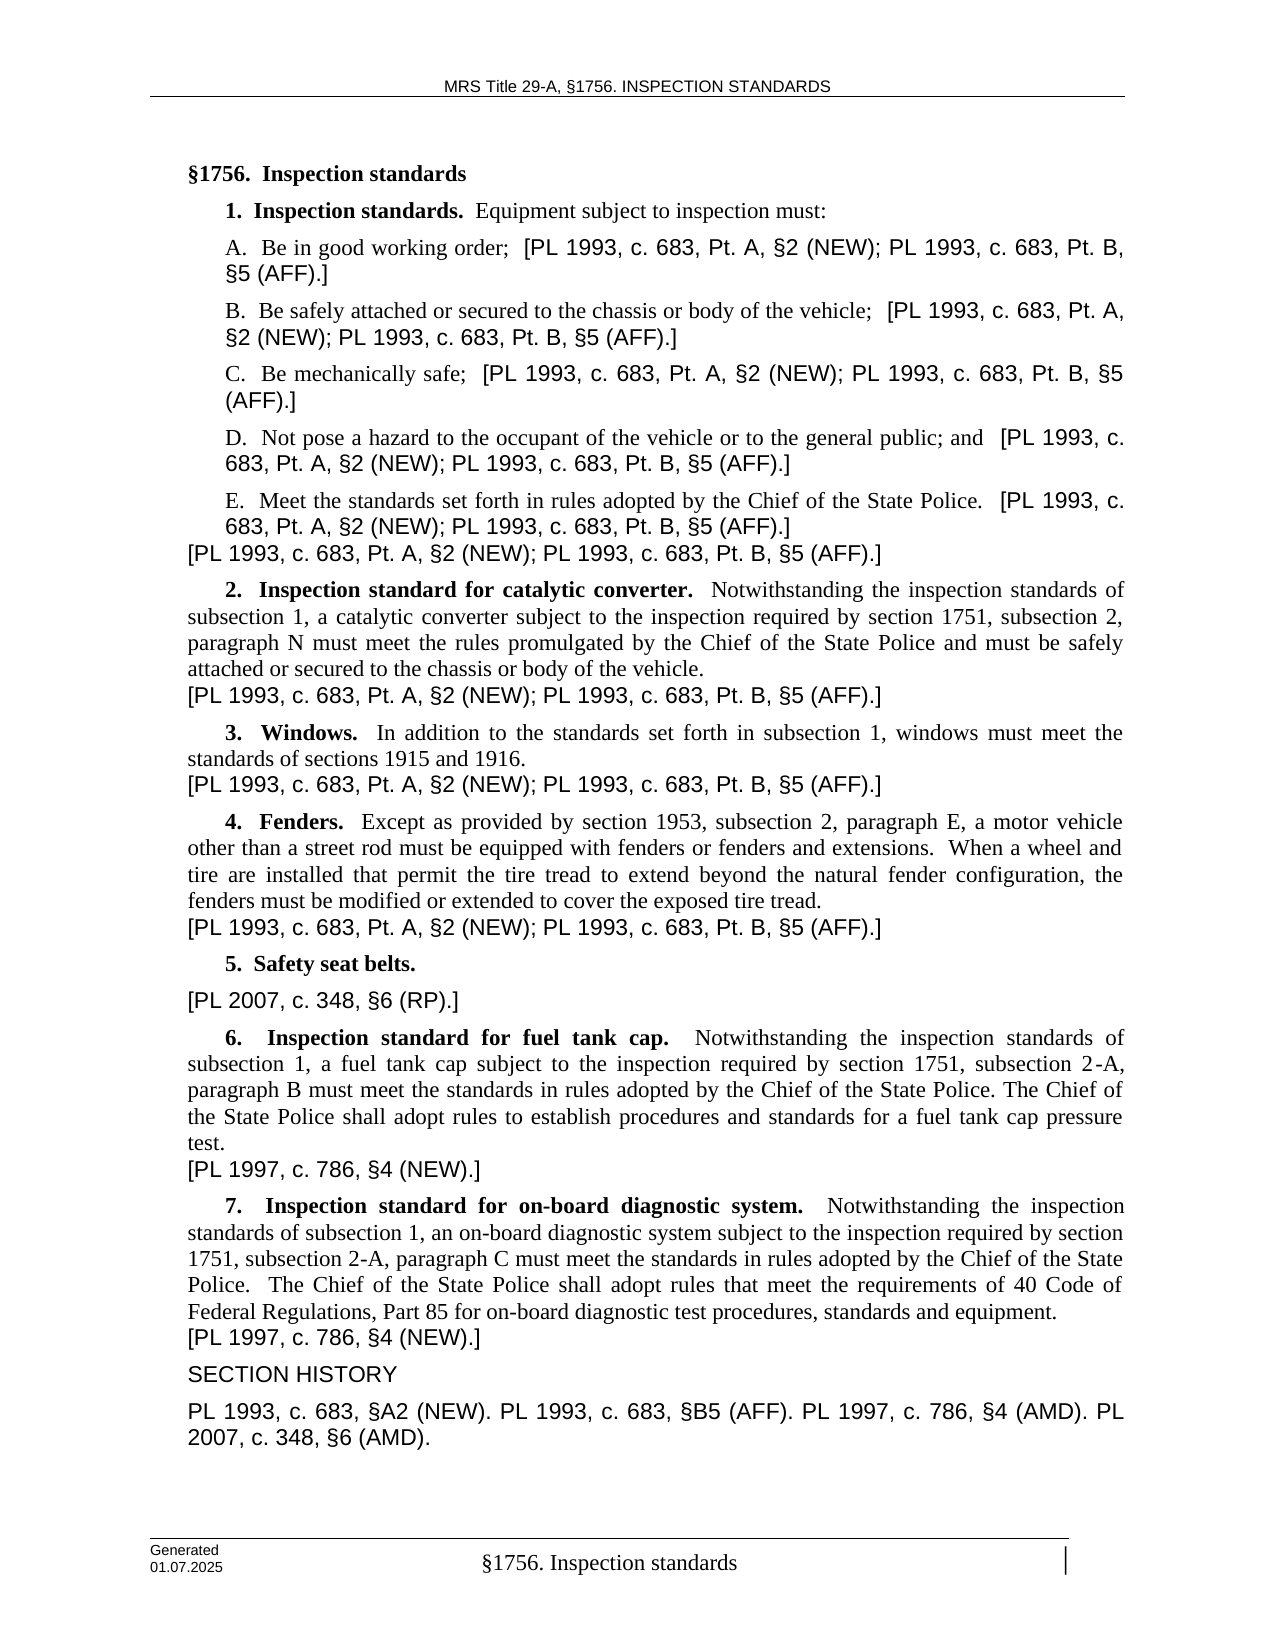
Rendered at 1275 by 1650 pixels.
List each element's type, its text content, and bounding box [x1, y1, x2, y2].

text 1. Inspection standards. Equipment subject to inspection must: [187, 197, 1125, 223]
text [PL 1997, c. 786, §4 (NEW).] [187, 1156, 1125, 1182]
text [PL 1993, c. 683, Pt. A, §2 (NEW); PL 1993, c. 683, Pt. B, §5 (AFF).] [187, 771, 1125, 798]
text A. Be in good working order; [PL 1993, c. 683, Pt. A, §2 (NEW); PL 1993, c. 683, Pt. B, §5 (AFF).] [225, 234, 1125, 287]
text SECTION HISTORY [187, 1361, 1125, 1387]
text 3. Windows. In addition to the standards set forth in subsection 1, windows must meet the standards of sections 1915 and 1916. [187, 719, 1125, 771]
text 5. Safety seat belts. [187, 950, 1125, 977]
text 4. Fenders. Except as provided by section 1953, subsection 2, paragraph E, a motor vehicle other than a street rod must be equipped with fenders or fenders and extensions. When a wheel and tire are installed that permit the tire tread to extend beyond the natural fender configuration, the fenders must be modified or extended to cover the exposed tire tread. [187, 808, 1125, 913]
text E. Meet the standards set forth in rules adopted by the Chief of the State Police. [PL 1993, c. 683, Pt. A, §2 (NEW); PL 1993, c. 683, Pt. B, §5 (AFF).] [225, 487, 1125, 540]
text 2. Inspection standard for catalytic converter. Notwithstanding the inspection standards of subsection 1, a catalytic converter subject to the inspection required by section 1751, subsection 2, paragraph N must meet the rules promulgated by the Chief of the State Police and must be safely attached or secured to the chassis or body of the vehicle. [187, 576, 1125, 682]
text 6. Inspection standard for fuel tank cap. Notwithstanding the inspection standards of subsection 1, a fuel tank cap subject to the inspection required by section 1751, subsection 2‑A, paragraph B must meet the standards in rules adopted by the Chief of the State Police. The Chief of the State Police shall adopt rules to establish procedures and standards for a fuel tank cap pressure test. [187, 1024, 1125, 1156]
text 7. Inspection standard for on-board diagnostic system. Notwithstanding the inspection standards of subsection 1, an on-board diagnostic system subject to the inspection required by section 1751, subsection 2‑A, paragraph C must meet the standards in rules adopted by the Chief of the State Police. The Chief of the State Police shall adopt rules that meet the requirements of 40 Code of Federal Regulations, Part 85 for on-board diagnostic test procedures, standards and equipment. [187, 1192, 1125, 1324]
text C. Be mechanically safe; [PL 1993, c. 683, Pt. A, §2 (NEW); PL 1993, c. 683, Pt. B, §5 (AFF).] [225, 360, 1125, 413]
text [PL 1997, c. 786, §4 (NEW).] [187, 1324, 1125, 1351]
text [PL 1993, c. 683, Pt. A, §2 (NEW); PL 1993, c. 683, Pt. B, §5 (AFF).] [187, 682, 1125, 708]
text PL 1993, c. 683, §A2 (NEW). PL 1993, c. 683, §B5 (AFF). PL 1997, c. 786, §4 (AMD). PL 2007, c. 348, §6 (AMD). [187, 1398, 1125, 1450]
text B. Be safely attached or secured to the chassis or body of the vehicle; [PL 1993, c. 683, Pt. A, §2 (NEW); PL 1993, c. 683, Pt. B, §5 (AFF).] [225, 297, 1125, 350]
text D. Not pose a hazard to the occupant of the vehicle or to the general public; and [PL 1993, c. 683, Pt. A, §2 (NEW); PL 1993, c. 683, Pt. B, §5 (AFF).] [225, 424, 1125, 476]
text §1756. Inspection standards [187, 160, 1125, 187]
text [PL 1993, c. 683, Pt. A, §2 (NEW); PL 1993, c. 683, Pt. B, §5 (AFF).] [187, 913, 1125, 940]
text [PL 1993, c. 683, Pt. A, §2 (NEW); PL 1993, c. 683, Pt. B, §5 (AFF).] [187, 540, 1125, 566]
text [PL 2007, c. 348, §6 (RP).] [187, 987, 1125, 1013]
